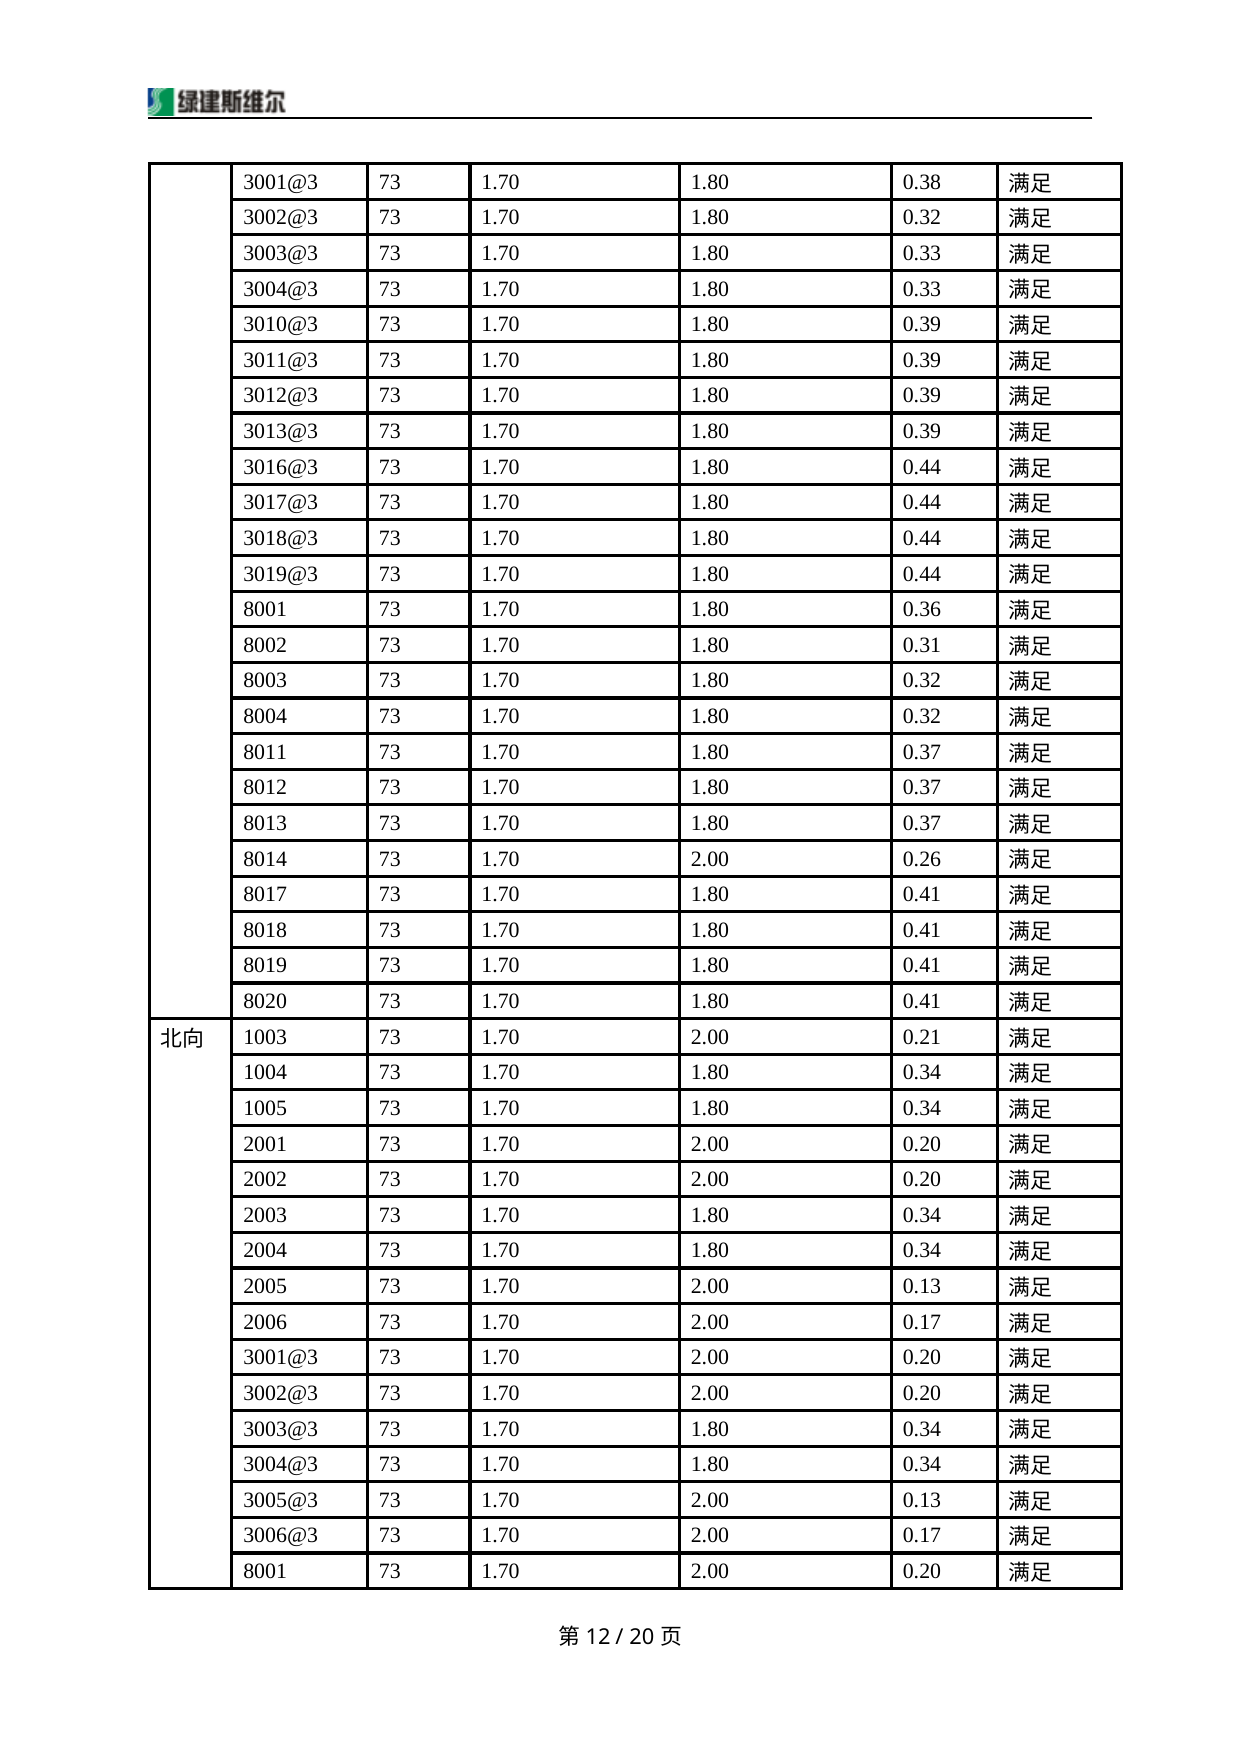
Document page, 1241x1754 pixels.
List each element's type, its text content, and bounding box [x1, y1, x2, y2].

table_cell 1.80 [681, 415, 890, 447]
table_cell 0.34 [893, 1198, 996, 1231]
table_cell 2004 [233, 1234, 366, 1266]
table_cell 0.33 [893, 236, 996, 269]
table_cell 1.70 [472, 1163, 678, 1195]
table_cell 1.80 [681, 379, 890, 411]
table_cell 1.80 [681, 1056, 890, 1088]
table_cell 1.80 [681, 1091, 890, 1124]
table_cell 0.37 [893, 735, 996, 768]
table_cell 73 [369, 236, 468, 269]
table_cell 0.37 [893, 806, 996, 839]
table_cell 0.20 [893, 1341, 996, 1373]
table_cell 1.70 [472, 806, 678, 839]
table_cell 0.39 [893, 343, 996, 376]
table_cell 8018 [233, 913, 366, 946]
table_cell 1.70 [472, 557, 678, 589]
table_cell 满足 [999, 308, 1120, 340]
table_cell 0.39 [893, 308, 996, 340]
table_cell 1.80 [681, 236, 890, 269]
table_cell 3013@3 [233, 415, 366, 447]
table_cell 满足 [999, 735, 1120, 768]
table_cell 北向 [151, 1020, 230, 1587]
table_cell 满足 [999, 450, 1120, 483]
table_cell 0.17 [893, 1305, 996, 1338]
table_cell 8011 [233, 735, 366, 768]
table_cell 3011@3 [233, 343, 366, 376]
table_cell 2.00 [681, 1376, 890, 1409]
table_cell 0.34 [893, 1056, 996, 1088]
table_cell 1.80 [681, 272, 890, 304]
table_cell 1.80 [681, 521, 890, 554]
table_cell 满足 [999, 913, 1120, 946]
table_cell 满足 [999, 949, 1120, 981]
table_cell 满足 [999, 379, 1120, 411]
table_cell 0.44 [893, 521, 996, 554]
table_cell 2002 [233, 1163, 366, 1195]
table_cell 满足 [999, 628, 1120, 661]
table_cell 0.39 [893, 415, 996, 447]
table_cell 1.80 [681, 806, 890, 839]
table_cell 1003 [233, 1020, 366, 1053]
table_cell 1.70 [472, 628, 678, 661]
table_cell 1.80 [681, 913, 890, 946]
table_cell 1004 [233, 1056, 366, 1088]
table_cell 73 [369, 1376, 468, 1409]
table_cell 8014 [233, 842, 366, 874]
table_cell 2003 [233, 1198, 366, 1231]
table_cell 满足 [999, 1555, 1120, 1587]
table_cell 2006 [233, 1305, 366, 1338]
table_cell 1.70 [472, 1020, 678, 1053]
table_cell 2001 [233, 1127, 366, 1159]
table_cell 73 [369, 949, 468, 981]
table_cell 1.80 [681, 949, 890, 981]
table_cell 0.17 [893, 1519, 996, 1551]
table_cell 1.70 [472, 1305, 678, 1338]
table_cell 0.20 [893, 1127, 996, 1159]
table_cell 73 [369, 771, 468, 803]
table_cell 1.70 [472, 1270, 678, 1302]
picture [147, 88, 289, 116]
table_cell 73 [369, 486, 468, 518]
table_cell 1.70 [472, 1234, 678, 1266]
table_cell 1.70 [472, 593, 678, 625]
table_cell 1.70 [472, 272, 678, 304]
table_cell 73 [369, 1020, 468, 1053]
table_cell 1.70 [472, 985, 678, 1017]
table_cell 1.80 [681, 557, 890, 589]
table_cell 满足 [999, 771, 1120, 803]
table_cell 满足 [999, 1412, 1120, 1444]
table_cell 73 [369, 201, 468, 233]
table_cell 满足 [999, 1305, 1120, 1338]
table_cell 1.80 [681, 1448, 890, 1480]
table_cell 满足 [999, 1127, 1120, 1159]
table_cell 73 [369, 1483, 468, 1516]
table_cell 1.80 [681, 878, 890, 910]
table_cell 0.32 [893, 664, 996, 696]
table_cell 3003@3 [233, 1412, 366, 1444]
table_cell 3001@3 [233, 165, 366, 198]
table_cell 1.70 [472, 450, 678, 483]
table_cell 满足 [999, 1091, 1120, 1124]
table_cell 3017@3 [233, 486, 366, 518]
table_cell 1.70 [472, 913, 678, 946]
table_cell 1.80 [681, 700, 890, 732]
table_cell 8003 [233, 664, 366, 696]
table_cell 1.70 [472, 1519, 678, 1551]
table_cell 满足 [999, 415, 1120, 447]
table_cell 1.70 [472, 201, 678, 233]
table_cell 0.34 [893, 1412, 996, 1444]
table_cell 73 [369, 1412, 468, 1444]
table_cell 1.70 [472, 1483, 678, 1516]
table_cell 1.80 [681, 343, 890, 376]
table_cell 1.80 [681, 1234, 890, 1266]
table_cell 3002@3 [233, 1376, 366, 1409]
table_cell 1.70 [472, 415, 678, 447]
table_cell 0.32 [893, 201, 996, 233]
table_cell 73 [369, 1163, 468, 1195]
table_cell 3018@3 [233, 521, 366, 554]
table_cell 1.80 [681, 201, 890, 233]
table_cell 1.80 [681, 308, 890, 340]
table_cell 73 [369, 1341, 468, 1373]
table_cell 73 [369, 450, 468, 483]
table_cell 1.70 [472, 700, 678, 732]
table_cell 0.41 [893, 949, 996, 981]
table_cell 满足 [999, 486, 1120, 518]
table_cell 满足 [999, 272, 1120, 304]
table_cell 1.80 [681, 486, 890, 518]
table_cell 8017 [233, 878, 366, 910]
table_cell 满足 [999, 1270, 1120, 1302]
table_cell 满足 [999, 985, 1120, 1017]
table_cell 2.00 [681, 1341, 890, 1373]
table_cell 3006@3 [233, 1519, 366, 1551]
table_cell 8020 [233, 985, 366, 1017]
table_cell 3003@3 [233, 236, 366, 269]
table_cell 0.44 [893, 486, 996, 518]
table_cell 0.34 [893, 1091, 996, 1124]
table_cell 0.34 [893, 1234, 996, 1266]
table_cell 73 [369, 1056, 468, 1088]
table_cell 0.33 [893, 272, 996, 304]
table_cell 1.70 [472, 1341, 678, 1373]
table_cell 满足 [999, 842, 1120, 874]
table_cell 8004 [233, 700, 366, 732]
table_cell 0.20 [893, 1163, 996, 1195]
table_cell 8013 [233, 806, 366, 839]
table_cell 3001@3 [233, 1341, 366, 1373]
table_cell 满足 [999, 1341, 1120, 1373]
table_cell 2.00 [681, 1483, 890, 1516]
table_cell 0.41 [893, 913, 996, 946]
table_cell 0.32 [893, 700, 996, 732]
table_cell 1.70 [472, 1127, 678, 1159]
table_cell 1.80 [681, 664, 890, 696]
table_cell 2.00 [681, 1555, 890, 1587]
table_cell 73 [369, 521, 468, 554]
table_cell 0.36 [893, 593, 996, 625]
table_cell 满足 [999, 236, 1120, 269]
table_cell 满足 [999, 878, 1120, 910]
table_cell 满足 [999, 1163, 1120, 1195]
table_cell 2.00 [681, 1020, 890, 1053]
table_cell 2.00 [681, 1163, 890, 1195]
table_cell 满足 [999, 1376, 1120, 1409]
table_cell 0.38 [893, 165, 996, 198]
table_cell 73 [369, 1555, 468, 1587]
table_cell 1.70 [472, 842, 678, 874]
table_cell 1.80 [681, 593, 890, 625]
table_cell 3012@3 [233, 379, 366, 411]
table_cell 满足 [999, 557, 1120, 589]
table_cell 73 [369, 878, 468, 910]
table_cell 0.31 [893, 628, 996, 661]
table_cell 0.13 [893, 1270, 996, 1302]
table_cell 1.70 [472, 486, 678, 518]
table_cell 2.00 [681, 1305, 890, 1338]
table_cell 2005 [233, 1270, 366, 1302]
table_cell 1.70 [472, 343, 678, 376]
table_cell 满足 [999, 343, 1120, 376]
table_cell 73 [369, 1305, 468, 1338]
table_cell 8012 [233, 771, 366, 803]
table_cell 满足 [999, 593, 1120, 625]
table_cell 73 [369, 1448, 468, 1480]
table_cell 73 [369, 985, 468, 1017]
table_cell 1.70 [472, 308, 678, 340]
table_cell 73 [369, 308, 468, 340]
table_cell 73 [369, 1234, 468, 1266]
table_cell 73 [369, 735, 468, 768]
table_cell 0.20 [893, 1376, 996, 1409]
table_cell 1.70 [472, 1091, 678, 1124]
table_cell 满足 [999, 1519, 1120, 1551]
table_cell 0.21 [893, 1020, 996, 1053]
table_cell 73 [369, 379, 468, 411]
table_cell 满足 [999, 1483, 1120, 1516]
table_cell 1.70 [472, 165, 678, 198]
table_cell 1.70 [472, 236, 678, 269]
table_cell 0.37 [893, 771, 996, 803]
table_cell 73 [369, 343, 468, 376]
table_cell 1.80 [681, 450, 890, 483]
table_cell 73 [369, 557, 468, 589]
table_cell 1.80 [681, 985, 890, 1017]
table_cell 1.70 [472, 1376, 678, 1409]
table_cell 73 [369, 1519, 468, 1551]
table_cell 0.41 [893, 878, 996, 910]
table_cell 73 [369, 1091, 468, 1124]
table_cell 73 [369, 1127, 468, 1159]
table_cell 73 [369, 272, 468, 304]
table_cell 1.70 [472, 1198, 678, 1231]
table_cell 1.70 [472, 878, 678, 910]
table_cell 1.70 [472, 771, 678, 803]
table_cell 1.80 [681, 735, 890, 768]
table_cell 2.00 [681, 842, 890, 874]
table_cell 73 [369, 1198, 468, 1231]
table_cell 1.80 [681, 1198, 890, 1231]
table_cell 1.80 [681, 1412, 890, 1444]
table_cell 8001 [233, 593, 366, 625]
table_cell 1.70 [472, 521, 678, 554]
table_cell 3005@3 [233, 1483, 366, 1516]
table_cell 满足 [999, 1234, 1120, 1266]
table_cell 1.70 [472, 1555, 678, 1587]
table_cell 1.70 [472, 735, 678, 768]
table_cell 1.70 [472, 379, 678, 411]
table_cell 1.80 [681, 628, 890, 661]
table_cell 0.41 [893, 985, 996, 1017]
table_cell 1.80 [681, 771, 890, 803]
table_cell 满足 [999, 165, 1120, 198]
table_cell 满足 [999, 1056, 1120, 1088]
table_cell 8002 [233, 628, 366, 661]
table_cell 满足 [999, 1020, 1120, 1053]
table_cell 3004@3 [233, 1448, 366, 1480]
table_cell 1.70 [472, 1412, 678, 1444]
table_cell 73 [369, 165, 468, 198]
table_cell 满足 [999, 700, 1120, 732]
table_cell 2.00 [681, 1127, 890, 1159]
table_cell 73 [369, 415, 468, 447]
table_cell 0.34 [893, 1448, 996, 1480]
table_cell 73 [369, 842, 468, 874]
table_cell 73 [369, 1270, 468, 1302]
table_cell 1005 [233, 1091, 366, 1124]
table_cell 8001 [233, 1555, 366, 1587]
table_cell 73 [369, 593, 468, 625]
table_cell 3019@3 [233, 557, 366, 589]
table_cell 73 [369, 700, 468, 732]
table_cell 73 [369, 913, 468, 946]
table_cell 2.00 [681, 1519, 890, 1551]
table_cell 满足 [999, 201, 1120, 233]
table_cell 0.44 [893, 557, 996, 589]
table_cell 满足 [999, 1198, 1120, 1231]
table_cell 1.80 [681, 165, 890, 198]
table_cell 满足 [999, 806, 1120, 839]
table_cell 3010@3 [233, 308, 366, 340]
table_cell 8019 [233, 949, 366, 981]
table_cell 0.20 [893, 1555, 996, 1587]
table_cell 73 [369, 806, 468, 839]
table_cell 2.00 [681, 1270, 890, 1302]
table_cell 73 [369, 664, 468, 696]
table_cell 1.70 [472, 1448, 678, 1480]
table_cell 1.70 [472, 664, 678, 696]
table_cell 1.70 [472, 1056, 678, 1088]
table_cell 1.70 [472, 949, 678, 981]
table_cell 73 [369, 628, 468, 661]
table_cell 满足 [999, 1448, 1120, 1480]
table_cell 3016@3 [233, 450, 366, 483]
table_cell 0.26 [893, 842, 996, 874]
table_cell 0.13 [893, 1483, 996, 1516]
table_cell 3004@3 [233, 272, 366, 304]
table_cell 3002@3 [233, 201, 366, 233]
table_cell 0.39 [893, 379, 996, 411]
table_cell 满足 [999, 521, 1120, 554]
table_cell 满足 [999, 664, 1120, 696]
table_cell 0.44 [893, 450, 996, 483]
